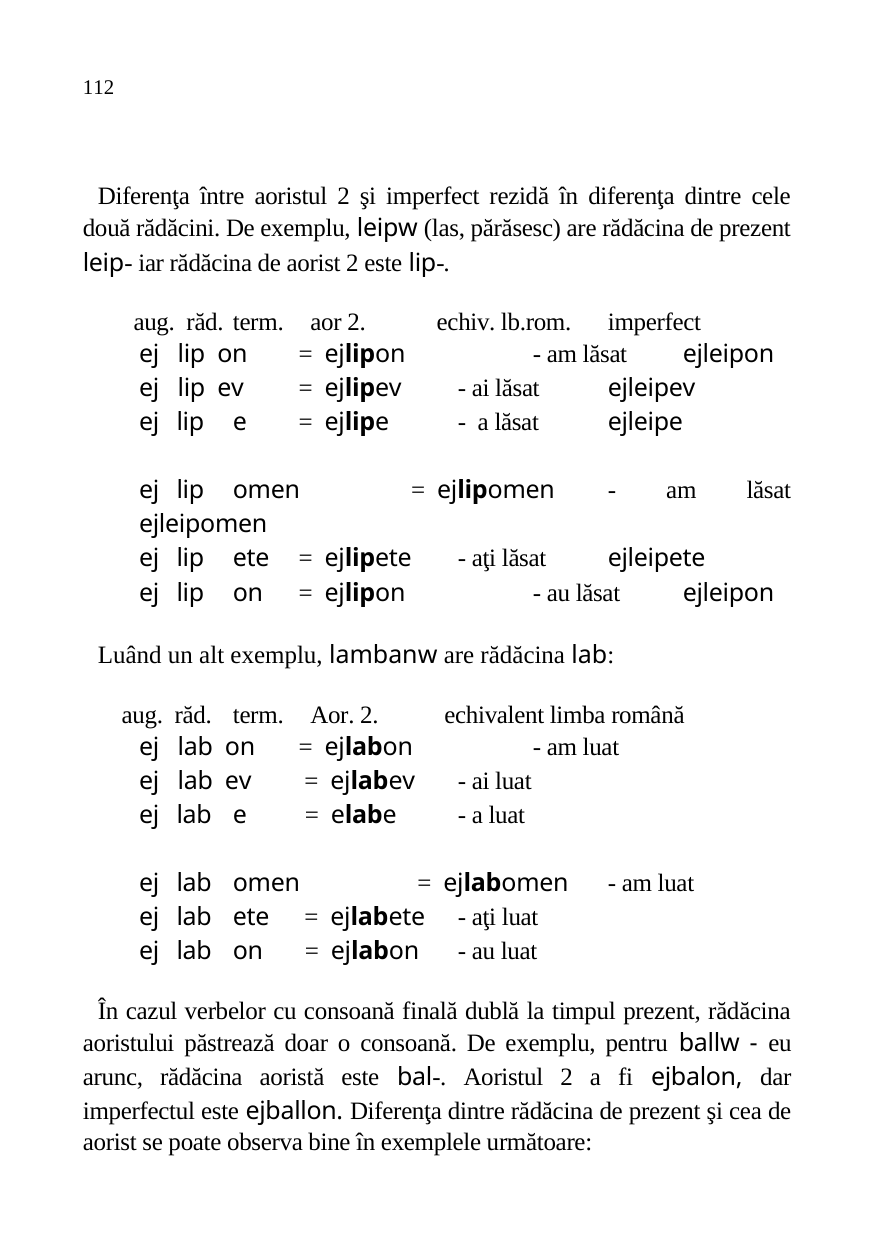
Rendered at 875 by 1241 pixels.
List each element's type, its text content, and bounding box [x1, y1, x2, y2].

text ej lab on = ejlabon - au luat [83, 933, 791, 967]
text ej lab e = elabe - a luat [83, 797, 791, 831]
text ej lab ev = ejlabev - ai luat [83, 763, 791, 797]
text În cazul verbelor cu consoană finală dublă la timpul prezent, rădăcina aoristului păstrează doar o consoană. De exemplu, pentru ballw - eu arunc, rădăcina aoristă este bal-. Aoristul 2 a fi ejbalon, dar imperfectul este ejballon. Diferenţa dintre rădăcina de prezent şi cea de aorist se poate observa bine în exemplele următoare: [83, 996, 791, 1155]
text ej lip omen = ejlipomen - am lăsat ejleipomen [83, 472, 791, 540]
text ej lab omen = ejlabomen - am luat [83, 865, 791, 899]
text Diferenţa între aoristul 2 şi imperfect rezidă în diferenţa dintre cele două rădăcini. De exemplu, leipw (las, părăsesc) are rădăcina de prezent leip- iar rădăcina de aorist 2 este lip-. [83, 181, 791, 278]
text ej lip ev = ejlipev - ai lăsat ejleipev [83, 370, 791, 404]
text ej lip on = ejlipon - am lăsat ejleipon [83, 336, 791, 370]
text ej lab ete = ejlabete - aţi luat [83, 899, 791, 933]
text aug. răd. term. aor 2. echiv. lb.rom. imperfect [83, 307, 791, 336]
text ej lip e = ejlipe - a lăsat ejleipe [83, 404, 791, 438]
text ej lip on = ejlipon - au lăsat ejleipon [83, 574, 791, 608]
text ej lab on = ejlabon - am luat [83, 728, 791, 763]
text ej lip ete = ejlipete - aţi lăsat ejleipete [83, 540, 791, 574]
text Luând un alt exemplu, lambanw are rădăcina lab: [83, 637, 791, 671]
text aug. răd. term. Aor. 2. echivalent limba română [83, 700, 791, 728]
